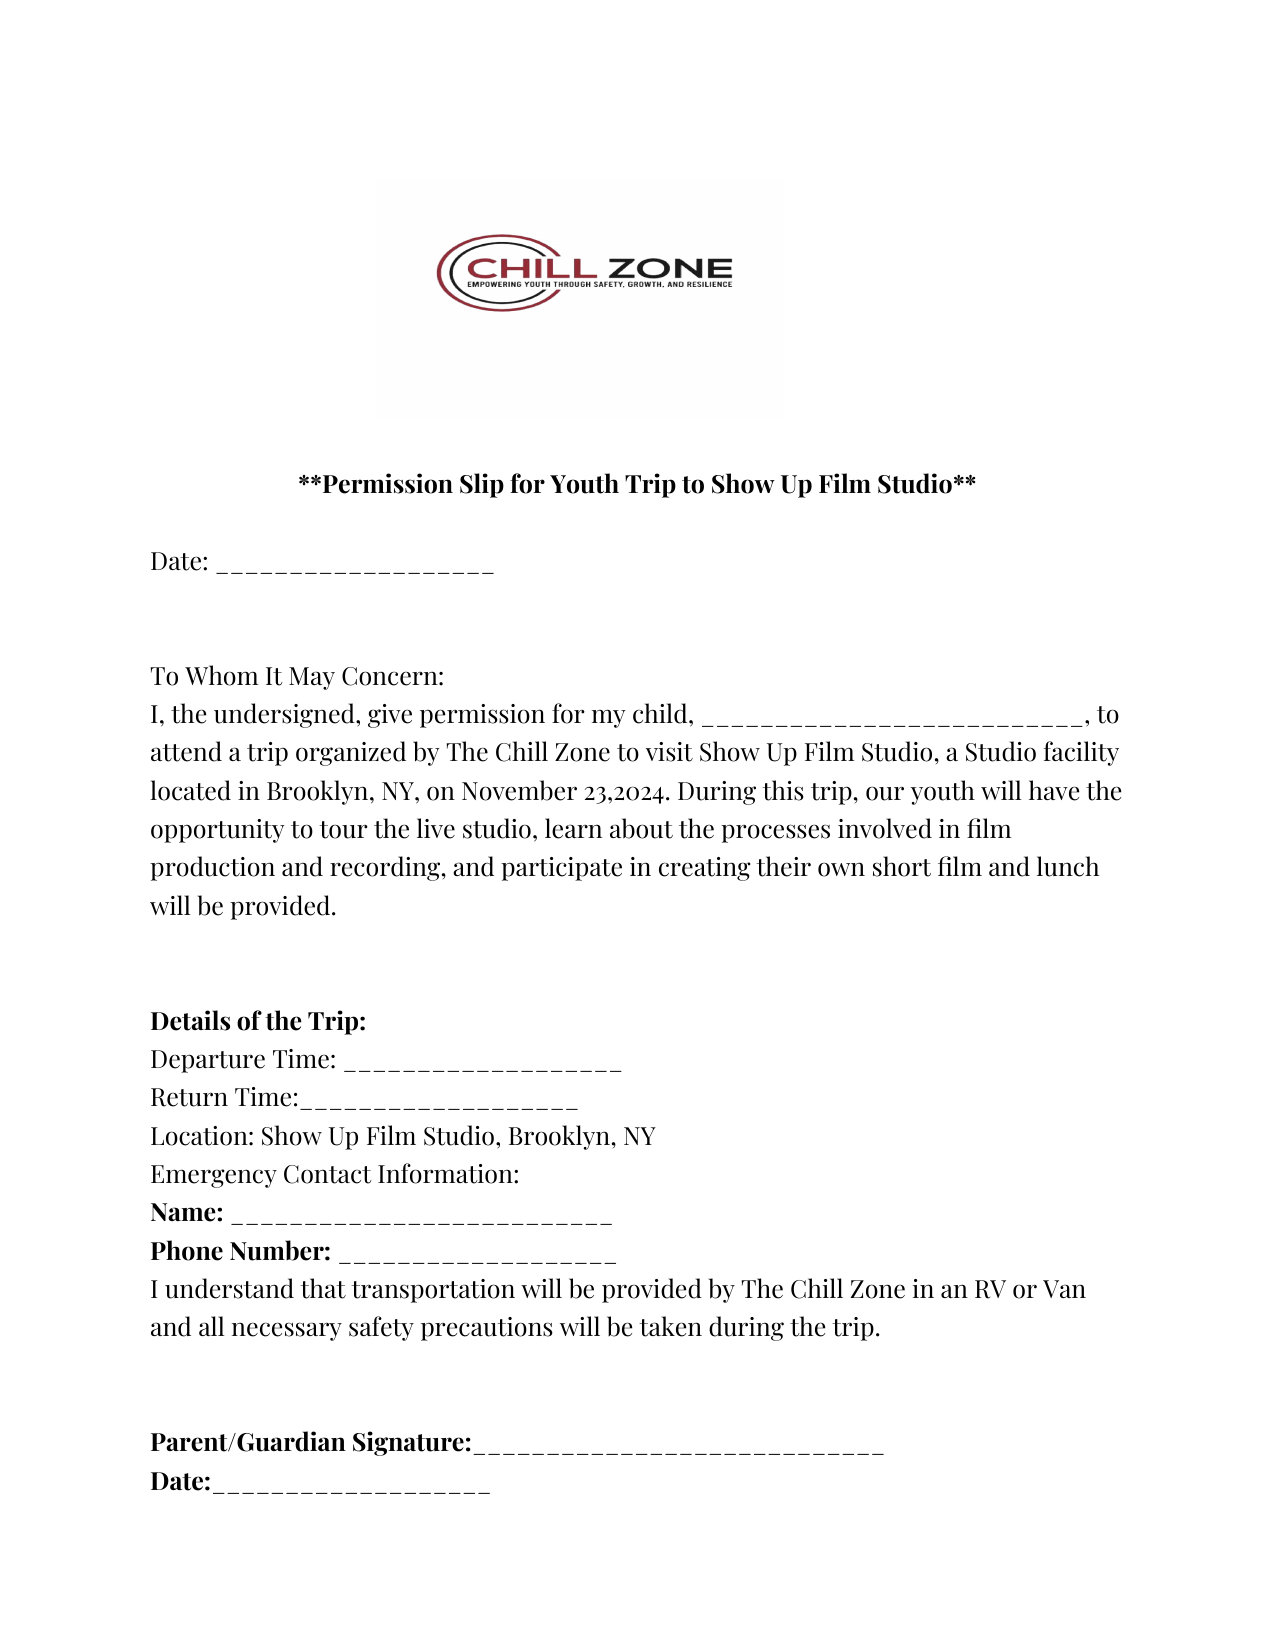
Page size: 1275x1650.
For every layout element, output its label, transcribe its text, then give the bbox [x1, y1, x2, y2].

text Phone Number: ___________________ [150, 1233, 1125, 1266]
text **Permission Slip for Youth Trip to Show Up Film Studio** [150, 466, 1125, 499]
text I, the undersigned, give permission for my child, __________________________, to attend a trip organized by The Chill Zone to visit Show Up Film Studio, a Studio facility located in Brooklyn, NY, on November 23,2024. During this trip, our youth will have the opportunity to tour the live studio, learn about the processes involved in film production and recording, and participate in creating their own short film and lunch will be provided. [150, 696, 1125, 921]
text Date:___________________ [150, 1463, 1125, 1496]
text To Whom It May Concern: [150, 658, 1125, 691]
picture [375, 179, 784, 420]
text Name: __________________________ [150, 1194, 1125, 1228]
text Emergency Contact Information: [150, 1156, 1125, 1189]
text Parent/Guardian Signature:____________________________ [150, 1424, 1125, 1458]
text I understand that transportation will be provided by The Chill Zone in an RV or Van and all necessary safety precautions will be taken during the trip. [150, 1271, 1125, 1343]
text Departure Time: ___________________ [150, 1041, 1125, 1074]
text Date: ___________________ [150, 543, 1125, 576]
text Location: Show Up Film Studio, Brooklyn, NY [150, 1118, 1125, 1151]
text Return Time:___________________ [150, 1079, 1125, 1113]
text Details of the Trip: [150, 1003, 1125, 1036]
